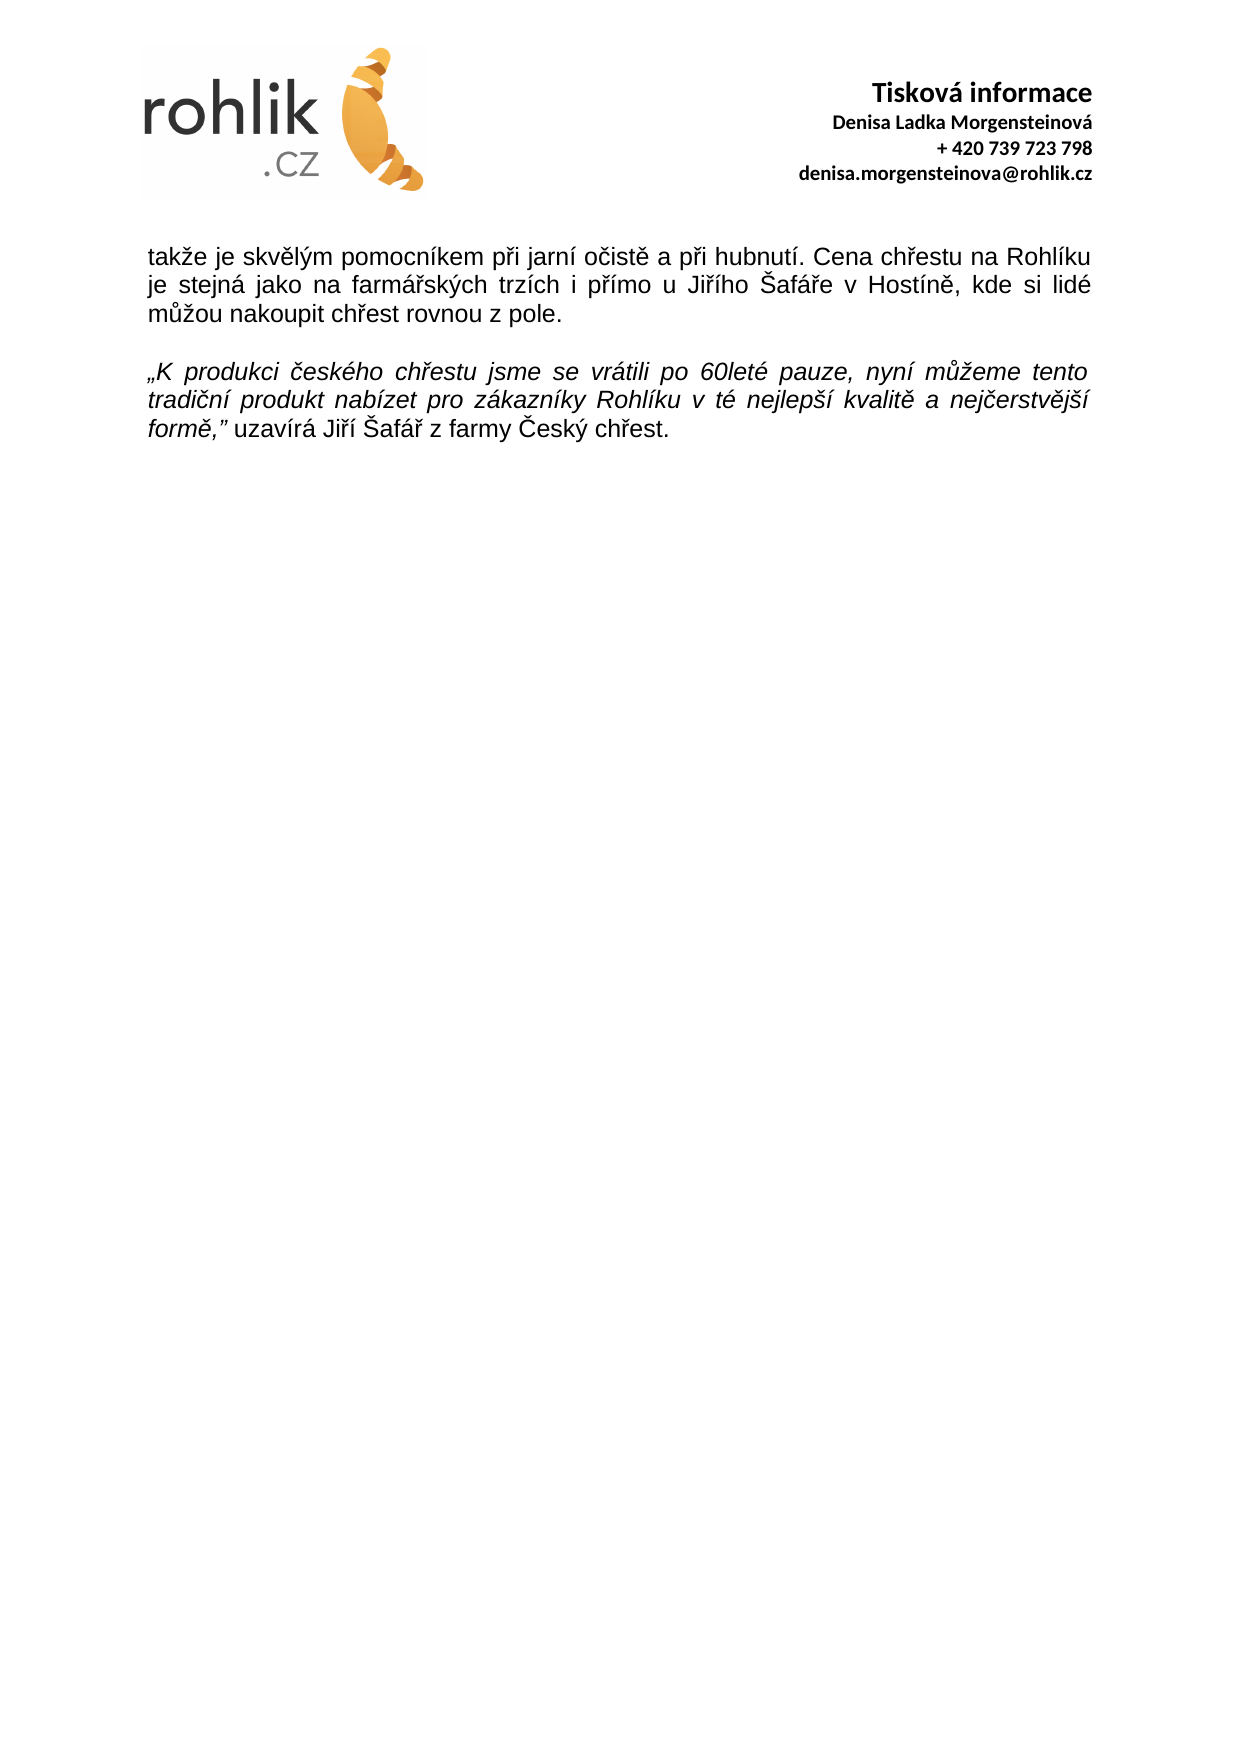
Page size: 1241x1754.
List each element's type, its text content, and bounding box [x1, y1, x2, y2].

picture [141, 44, 427, 201]
text „K produkci českého chřestu jsme se vrátili po 60leté pauze, nyní můžeme tento tradiční produkt nabízet pro zákazníky Rohlíku v té nejlepší kvalitě a nejčerstvější formě,” uzavírá Jiří Šafář z farmy Český chřest. [148, 357, 1093, 443]
